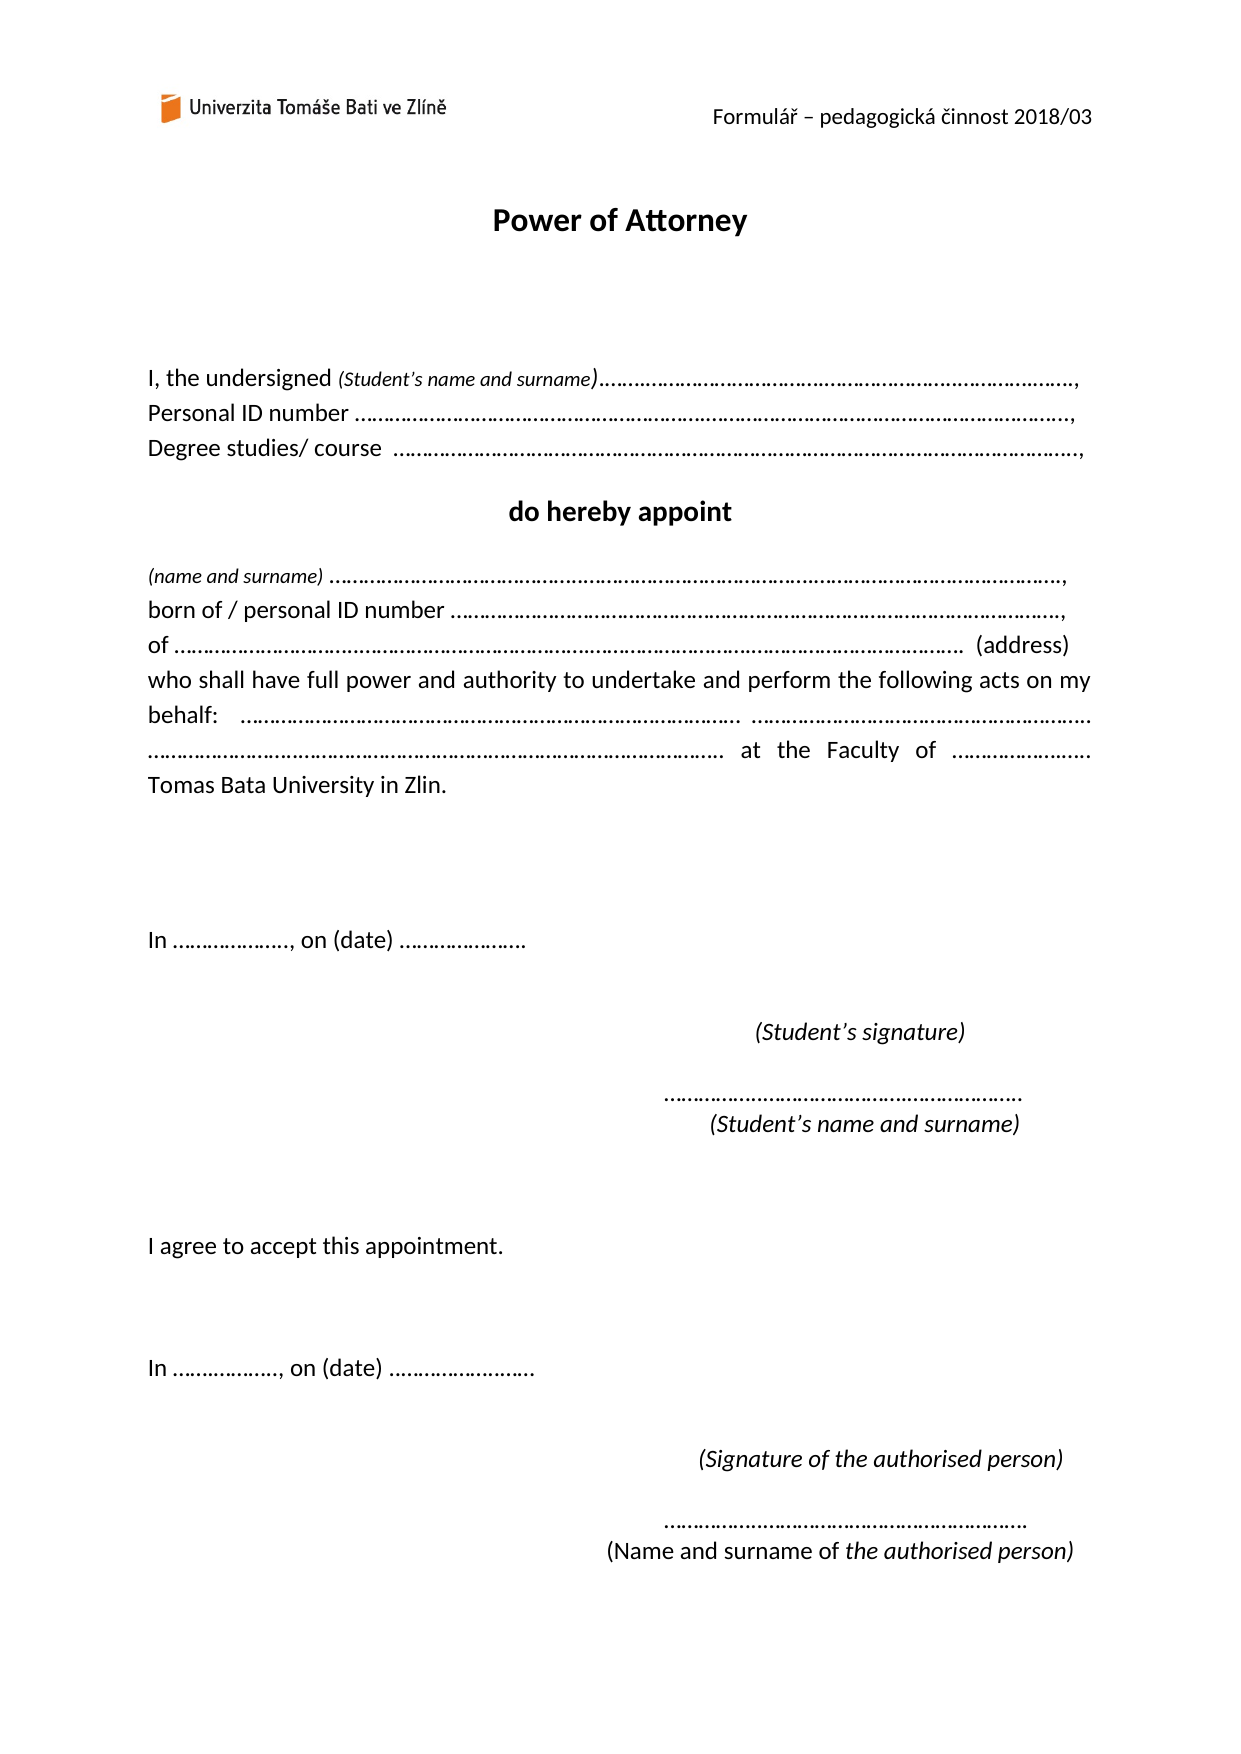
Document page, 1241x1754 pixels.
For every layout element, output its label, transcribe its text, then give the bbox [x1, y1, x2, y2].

title Power of Attorney [148, 199, 1093, 240]
text who shall have full power and authority to undertake and perform the following acts on my behalf: …………………………………………………………………………… ………………………………………………….. ……………………..……………………………………………………………….. at the Faculty of ……………….….. Tomas Bata University in Zlin. [148, 664, 1093, 800]
text I, the undersigned (Student’s name and surname).…….………………………….…………………..………….……., [148, 362, 1093, 393]
text In ……………….., on (date) …………………. [148, 924, 1093, 955]
text ……………..…………………….……………….. [148, 1077, 1093, 1108]
text (Name and surname of the authorised person) [516, 1535, 1093, 1566]
text born of / personal ID number ……………………………………………………………………………………………., [148, 594, 1093, 625]
text (Signature of the authorised person) [148, 1443, 1093, 1474]
text ……………..………………………………………. [590, 1504, 1093, 1535]
text (Student’s name and surname) [148, 1108, 1093, 1138]
text I agree to accept this appointment. [148, 1230, 1093, 1260]
picture [146, 73, 466, 149]
text do hereby appoint [148, 493, 1093, 529]
text In …….……….., on (date) ..……………..…… [148, 1352, 1093, 1382]
text Personal ID number …………………………………………………….……………………………………………………..., [148, 397, 1093, 428]
text (Student’s signature) [148, 1016, 1093, 1047]
text of …………………………..………………………………….……………………….………………………………. (address) [148, 629, 1093, 660]
text (name and surname) ……………………………………..………………………………….……………………………………., [148, 559, 1093, 590]
text Degree studies/ course ……………………………………………………………………………………………………….., [148, 432, 1093, 463]
